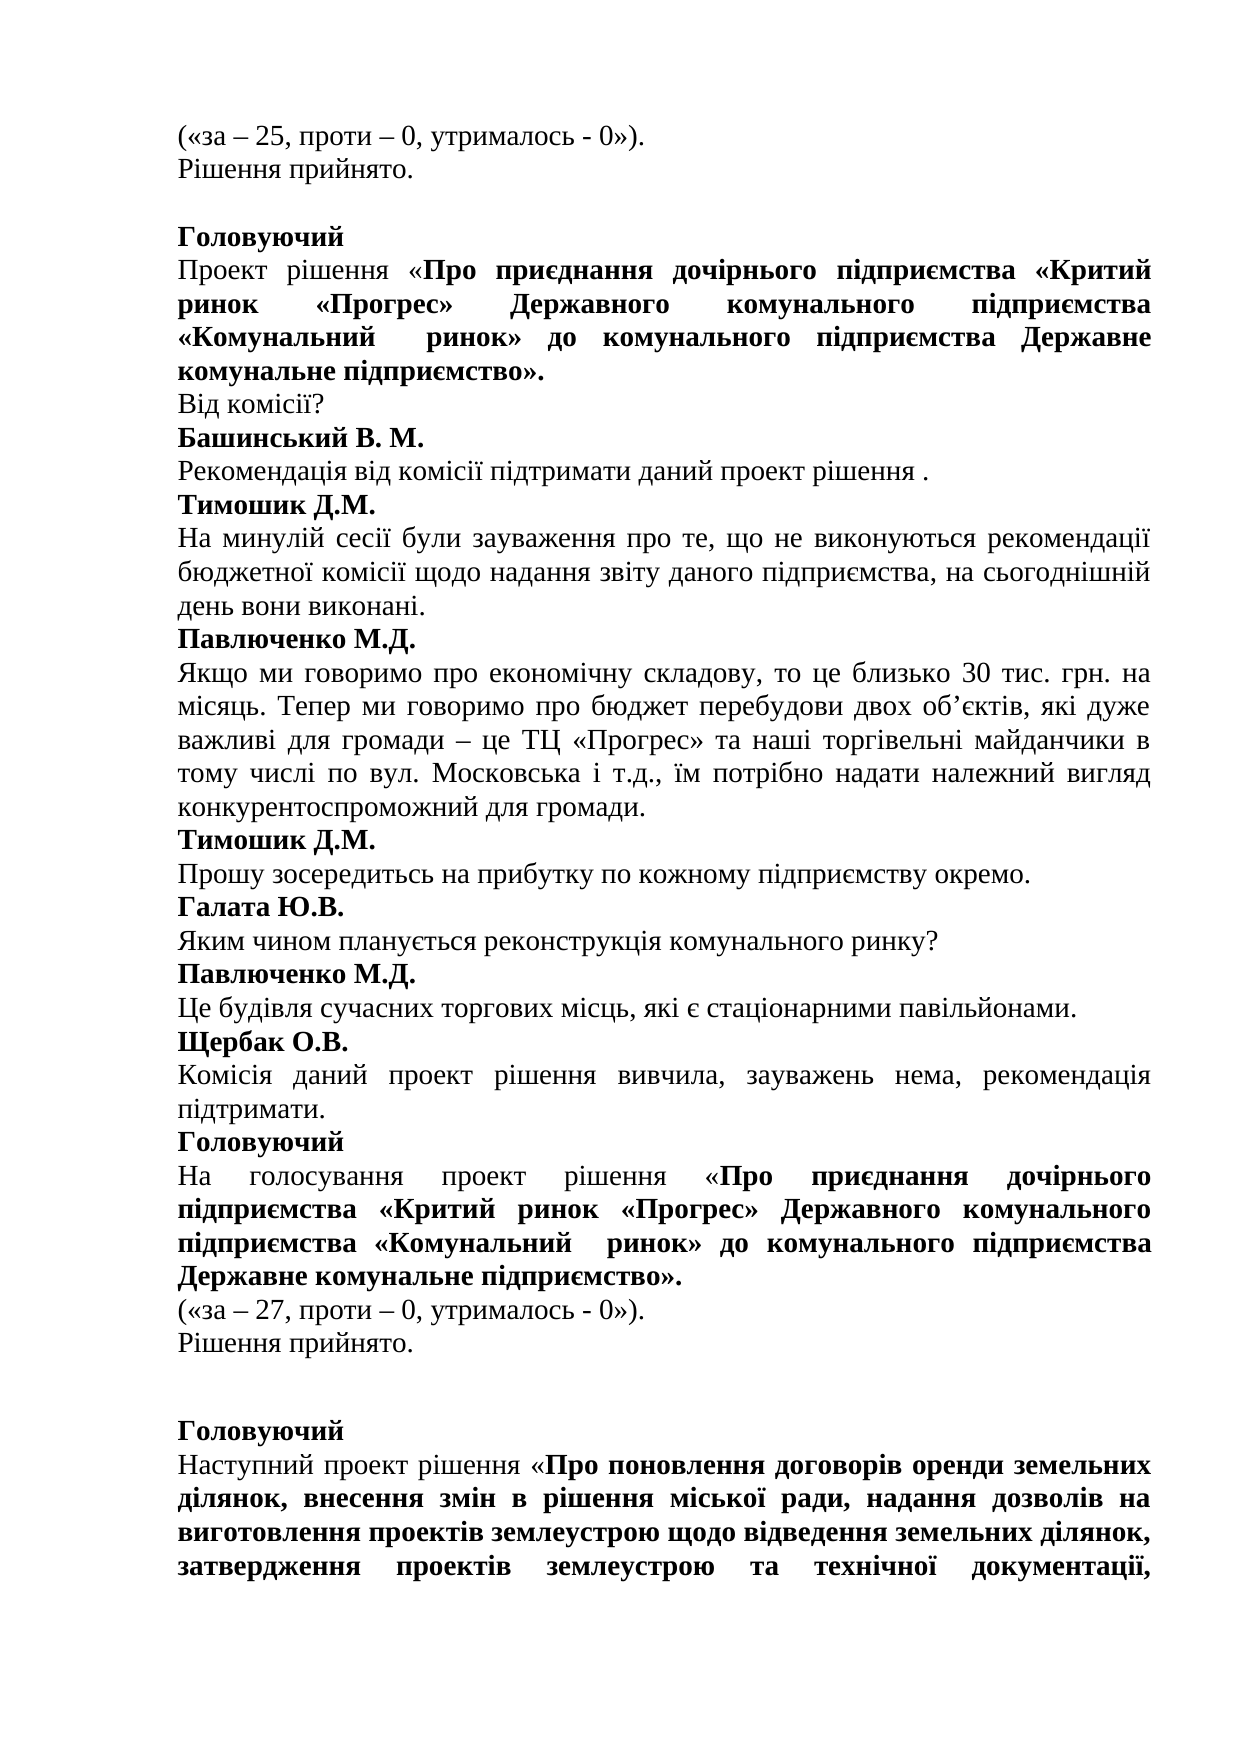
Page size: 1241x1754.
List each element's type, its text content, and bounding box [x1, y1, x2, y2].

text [177, 1447, 1152, 1581]
text Щербак О.В. [177, 1024, 1152, 1057]
text Рекомендація від комісії підтримати даний проект рішення . [177, 453, 1152, 487]
text Башинський В. М. [177, 420, 1152, 453]
text («за – 27, проти – 0, утрималось - 0»). [177, 1292, 1152, 1326]
text Головуючий [177, 219, 1152, 252]
text Якщо ми говоримо про економічну складову, то це близько 30 тис. грн. на місяць. Тепер ми говоримо про бюджет перебудови двох об’єктів, які дуже важливі для громади – це ТЦ «Прогрес» та наші торгівельні майданчики в тому числі по вул. Московська і т.д., їм потрібно надати належний вигляд конкурентоспроможний для громади. [177, 655, 1152, 822]
text Яким чином планується реконструкція комунального ринку? [177, 923, 1152, 957]
text Комісія даний проект рішення вивчила, зауважень нема, рекомендація підтримати. [177, 1057, 1152, 1124]
text Проект рішення «Про приєднання дочірнього підприємства «Критий ринок «Прогрес» Державного комунального підприємства «Комунальний ринок» до комунального підприємства Державне комунальне підприємство». [177, 252, 1152, 386]
text («за – 25, проти – 0, утрималось - 0»). [177, 118, 1152, 152]
text Головуючий [177, 1413, 1152, 1447]
text Тимошик Д.М. [177, 822, 1152, 856]
text На голосування проект рішення «Про приєднання дочірнього підприємства «Критий ринок «Прогрес» Державного комунального підприємства «Комунальний ринок» до комунального підприємства Державне комунальне підприємство». [177, 1158, 1152, 1292]
text Рішення прийнято. [177, 152, 1152, 185]
text Рішення прийнято. [177, 1326, 1152, 1359]
text Павлюченко М.Д. [177, 957, 1152, 990]
text Головуючий [177, 1124, 1152, 1158]
text Тимошик Д.М. [177, 487, 1152, 521]
text Це будівля сучасних торгових місць, які є стаціонарними павільйонами. [177, 990, 1152, 1024]
text Галата Ю.В. [177, 889, 1152, 923]
text Павлюченко М.Д. [177, 621, 1152, 655]
text Прошу зосередитьсь на прибутку по кожному підприємству окремо. [177, 856, 1152, 889]
text На минулій сесії були зауваження про те, що не виконуються рекомендації бюджетної комісії щодо надання звіту даного підприємства, на сьогоднішній день вони виконані. [177, 521, 1152, 621]
text Від комісії? [177, 386, 1152, 420]
